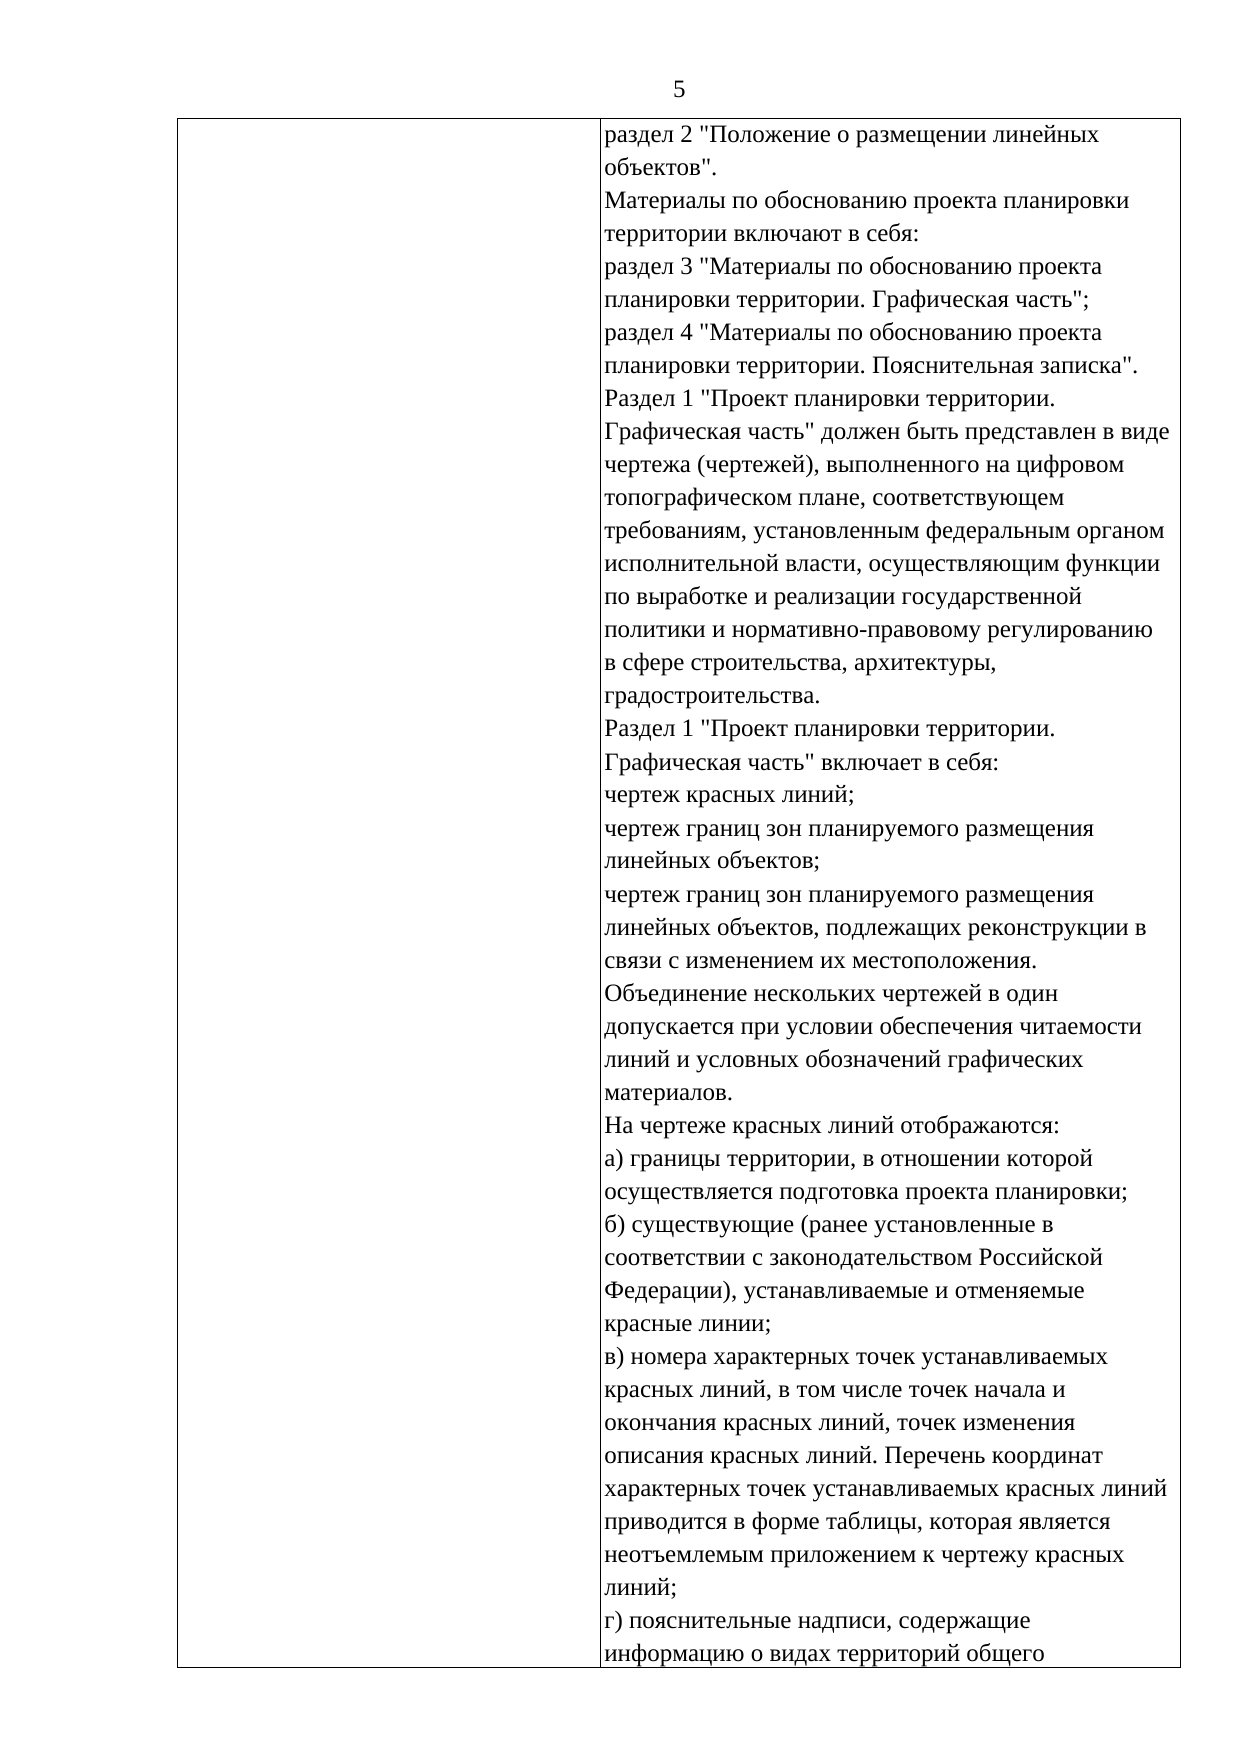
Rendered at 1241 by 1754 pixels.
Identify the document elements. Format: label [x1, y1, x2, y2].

table_cell [601, 119, 1180, 1667]
table_cell [178, 119, 600, 1667]
